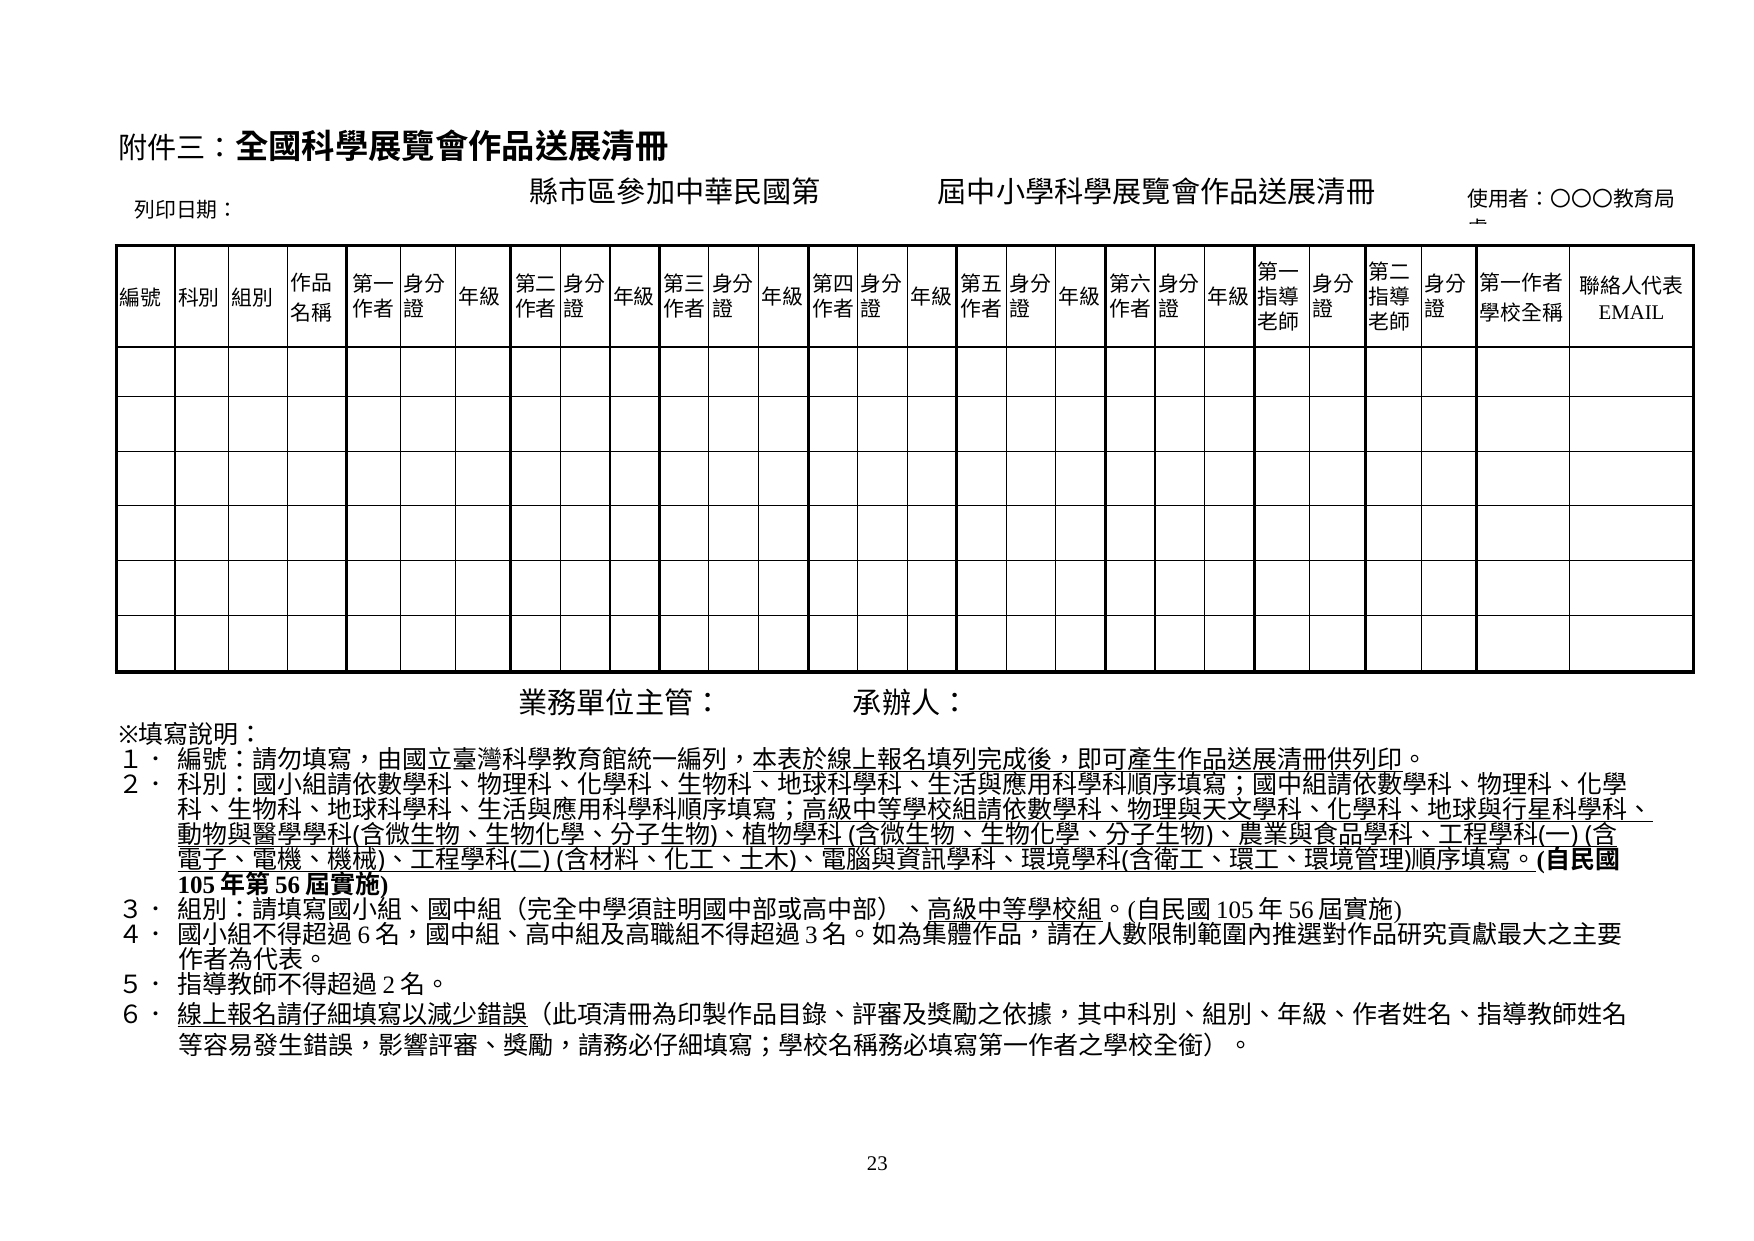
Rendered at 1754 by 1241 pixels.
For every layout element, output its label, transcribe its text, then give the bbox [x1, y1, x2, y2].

table_cell [1107, 506, 1154, 559]
table_header 第三作者 [661, 247, 708, 346]
table_header 身分證 [858, 247, 907, 346]
table_cell [858, 561, 907, 615]
table_cell [1478, 397, 1569, 451]
table_cell [1107, 616, 1154, 670]
table_cell [1422, 397, 1475, 451]
table_cell [611, 616, 658, 670]
table_cell [1367, 561, 1421, 615]
table_cell [1256, 506, 1309, 559]
table_cell [1156, 452, 1204, 505]
table_cell [709, 561, 758, 615]
table_cell [176, 616, 228, 670]
table_cell [1056, 397, 1104, 451]
table_cell [1478, 561, 1569, 615]
table_cell [810, 348, 857, 396]
table_cell [661, 561, 708, 615]
table_cell [759, 506, 807, 559]
table_cell [1156, 506, 1204, 559]
table_cell [348, 348, 400, 396]
table_header 身分證 [709, 247, 758, 346]
table_cell [1478, 506, 1569, 559]
table_cell [1310, 348, 1364, 396]
table_cell [1256, 397, 1309, 451]
table_cell [1256, 616, 1309, 670]
table_cell [1256, 452, 1309, 505]
table_cell [1056, 452, 1104, 505]
list 線上報名請仔細填寫以減少錯誤（此項清冊為印製作品目錄、評審及獎勵之依據，其中科別、組別、年級、作者姓名、指導教師姓名等容易發生錯誤，影響評審、獎勵，請務必仔細填寫；學校名稱務必填寫第一作者之學校全銜）。 [118, 998, 1636, 1061]
table_header 第五作者 [958, 247, 1006, 346]
table_cell [1422, 348, 1475, 396]
table_cell [512, 348, 560, 396]
table_cell [118, 348, 174, 396]
table_cell [810, 616, 857, 670]
table_cell [456, 348, 509, 396]
table_cell [176, 561, 228, 615]
table_cell [512, 506, 560, 559]
table_cell [118, 452, 174, 505]
table_header 身分證 [401, 247, 455, 346]
table_cell [1367, 452, 1421, 505]
table_cell [908, 348, 955, 396]
table_cell [810, 506, 857, 559]
text 附件三：全國科學展覽會作品送展清冊 [118, 118, 1636, 168]
table_cell [1310, 397, 1364, 451]
table_cell [229, 452, 287, 505]
table_cell [1156, 561, 1204, 615]
table_cell [229, 561, 287, 615]
table_cell [958, 506, 1006, 559]
table_cell [512, 452, 560, 505]
table_cell [1570, 397, 1692, 451]
table_cell [512, 397, 560, 451]
table_header 年級 [759, 247, 807, 346]
table_cell [401, 452, 455, 505]
table_header 聯絡人代表 EMAIL [1570, 247, 1692, 346]
table_cell [858, 348, 907, 396]
table_cell [1156, 397, 1204, 451]
table_cell [229, 616, 287, 670]
table_cell [810, 397, 857, 451]
table_cell [1367, 348, 1421, 396]
table_cell [1367, 616, 1421, 670]
table_cell [908, 397, 955, 451]
table_cell [810, 452, 857, 505]
list 指導教師不得超過2名。 [118, 973, 1636, 998]
table_cell [1056, 348, 1104, 396]
table_cell [661, 616, 708, 670]
table_cell [288, 348, 345, 396]
table_cell [611, 348, 658, 396]
table_cell [958, 348, 1006, 396]
table_cell [908, 561, 955, 615]
table_cell [611, 506, 658, 559]
list 國小組不得超過6名，國中組、高中組及高職組不得超過3名。如為集體作品，請在人數限制範圍內推選對作品研究貢獻最大之主要作者為代表。 [118, 923, 1636, 973]
table_cell [401, 348, 455, 396]
table_cell [908, 452, 955, 505]
table_cell [661, 506, 708, 559]
table_cell [611, 561, 658, 615]
table_header 年級 [1205, 247, 1253, 346]
table_cell [958, 616, 1006, 670]
table_cell [401, 397, 455, 451]
table_cell [561, 452, 609, 505]
table_cell [288, 506, 345, 559]
table_cell [908, 616, 955, 670]
table_cell [1310, 506, 1364, 559]
table_cell [908, 506, 955, 559]
table_header 年級 [456, 247, 509, 346]
list 科別：國小組請依數學科、物理科、化學科、生物科、地球科學科、生活與應用科學科順序填寫；國中組請依數學科、物理科、化學科、生物科、地球科學科、生活與應用科學科順序填寫；高級中等學校組請依數學科、物理與天文學科、化學科、地球與行星科學科、動物與醫學學科(含微生物、生物化學、分子生物)、植物學科 (含微生物、生物化學、分子生物)、農業與食品學科、工程學科(一) (含電子、電機、機械)、工程學科(二) (含材料、化工、土木)、電腦與資訊學科、環境學科(含衛工、環工、環境管理)順序填寫。(自民國105年第56屆實施) [118, 773, 1636, 898]
table_cell [958, 561, 1006, 615]
table_cell [1156, 348, 1204, 396]
text 業務單位主管： 承辦人： [518, 674, 1636, 723]
table_cell [176, 506, 228, 559]
table_cell [661, 397, 708, 451]
table_cell [759, 616, 807, 670]
table_cell [1007, 452, 1055, 505]
table_cell [1205, 561, 1253, 615]
table_cell [1570, 348, 1692, 396]
table_cell [512, 561, 560, 615]
table_cell [288, 397, 345, 451]
table_cell [858, 452, 907, 505]
table_cell [1007, 397, 1055, 451]
table_cell [561, 348, 609, 396]
table_cell [1422, 506, 1475, 559]
table_cell [1367, 506, 1421, 559]
table_cell [709, 616, 758, 670]
table_cell [348, 452, 400, 505]
table_cell [456, 452, 509, 505]
table_cell [176, 452, 228, 505]
table_header 作品名稱 [288, 247, 345, 346]
list 編號：請勿填寫，由國立臺灣科學教育館統一編列，本表於線上報名填列完成後，即可產生作品送展清冊供列印。 [118, 748, 1636, 773]
table_cell [401, 506, 455, 559]
table_cell [1478, 348, 1569, 396]
table_cell [229, 506, 287, 559]
table_cell [456, 506, 509, 559]
table_cell [1205, 452, 1253, 505]
table_cell [229, 348, 287, 396]
table_cell [1310, 561, 1364, 615]
table_header 年級 [908, 247, 955, 346]
table_cell [456, 397, 509, 451]
table_cell [348, 397, 400, 451]
table_cell [118, 616, 174, 670]
table_cell [176, 348, 228, 396]
table_cell [1478, 616, 1569, 670]
table_cell [1310, 452, 1364, 505]
table_cell [1056, 561, 1104, 615]
table_cell [1310, 616, 1364, 670]
table_header 身分證 [561, 247, 609, 346]
table_cell [561, 506, 609, 559]
table_cell [348, 616, 400, 670]
table_header 第四作者 [810, 247, 857, 346]
table_cell [118, 397, 174, 451]
table_cell [1205, 348, 1253, 396]
table_cell [709, 506, 758, 559]
table_cell [561, 561, 609, 615]
table_cell [401, 616, 455, 670]
table_cell [1256, 561, 1309, 615]
table_cell [810, 561, 857, 615]
table_cell [958, 397, 1006, 451]
table_cell [1256, 348, 1309, 396]
table_cell [1007, 348, 1055, 396]
table_cell [1205, 397, 1253, 451]
table_header 第一作者 [348, 247, 400, 346]
table_cell [512, 616, 560, 670]
table_cell [229, 397, 287, 451]
table_cell [759, 348, 807, 396]
table_header 第一指導老師 [1256, 247, 1309, 346]
table_header 身分證 [1007, 247, 1055, 346]
table_cell [288, 616, 345, 670]
table_cell [1107, 397, 1154, 451]
table_cell [858, 506, 907, 559]
table_header 身分證 [1422, 247, 1475, 346]
table_cell [456, 616, 509, 670]
table_cell [288, 452, 345, 505]
table_cell [401, 561, 455, 615]
table_cell [1570, 616, 1692, 670]
table_cell [611, 397, 658, 451]
table_cell [858, 397, 907, 451]
table_cell [348, 506, 400, 559]
list 組別：請填寫國小組、國中組（完全中學須註明國中部或高中部）、高級中等學校組。(自民國105年56屆實施) [118, 898, 1636, 923]
table_cell [709, 452, 758, 505]
table_header 年級 [611, 247, 658, 346]
table_cell [1422, 452, 1475, 505]
table_header 編號 [118, 247, 174, 346]
table_cell [759, 397, 807, 451]
table_cell [958, 452, 1006, 505]
table_cell [1422, 561, 1475, 615]
table_cell [118, 506, 174, 559]
table_cell [1007, 616, 1055, 670]
table_cell [661, 452, 708, 505]
table_cell [456, 561, 509, 615]
table_header 第二指導老師 [1367, 247, 1421, 346]
table_cell [288, 561, 345, 615]
table_cell [1056, 506, 1104, 559]
table_cell [1007, 506, 1055, 559]
text 縣市區參加中華民國第 屆中小學科學展覽會作品送展清冊 [118, 168, 1636, 210]
table_header 科別 [176, 247, 228, 346]
table_cell [1570, 506, 1692, 559]
text ※填寫說明： [118, 723, 1636, 748]
table_header 第六作者 [1107, 247, 1154, 346]
table_cell [1478, 452, 1569, 505]
table_cell [561, 397, 609, 451]
table_cell [1205, 616, 1253, 670]
table_cell [1422, 616, 1475, 670]
table_cell [858, 616, 907, 670]
table_cell [348, 561, 400, 615]
table_cell [1156, 616, 1204, 670]
table_cell [1570, 561, 1692, 615]
table_cell [661, 348, 708, 396]
table_cell [1205, 506, 1253, 559]
table_header 組別 [229, 247, 287, 346]
table_cell [709, 397, 758, 451]
table_header 身分證 [1310, 247, 1364, 346]
table_cell [759, 561, 807, 615]
table_cell [1056, 616, 1104, 670]
table_cell [1107, 561, 1154, 615]
table_cell [611, 452, 658, 505]
table_cell [176, 397, 228, 451]
table_cell [561, 616, 609, 670]
table_cell [709, 348, 758, 396]
table_header 第二作者 [512, 247, 560, 346]
table_cell [1107, 452, 1154, 505]
table_cell [1367, 397, 1421, 451]
table_cell [759, 452, 807, 505]
table_cell [118, 561, 174, 615]
table_header 第一作者 學校全稱 [1478, 247, 1569, 346]
table_cell [1007, 561, 1055, 615]
table_cell [1570, 452, 1692, 505]
table_header 年級 [1056, 247, 1104, 346]
table_cell [1107, 348, 1154, 396]
table_header 身分證 [1156, 247, 1204, 346]
